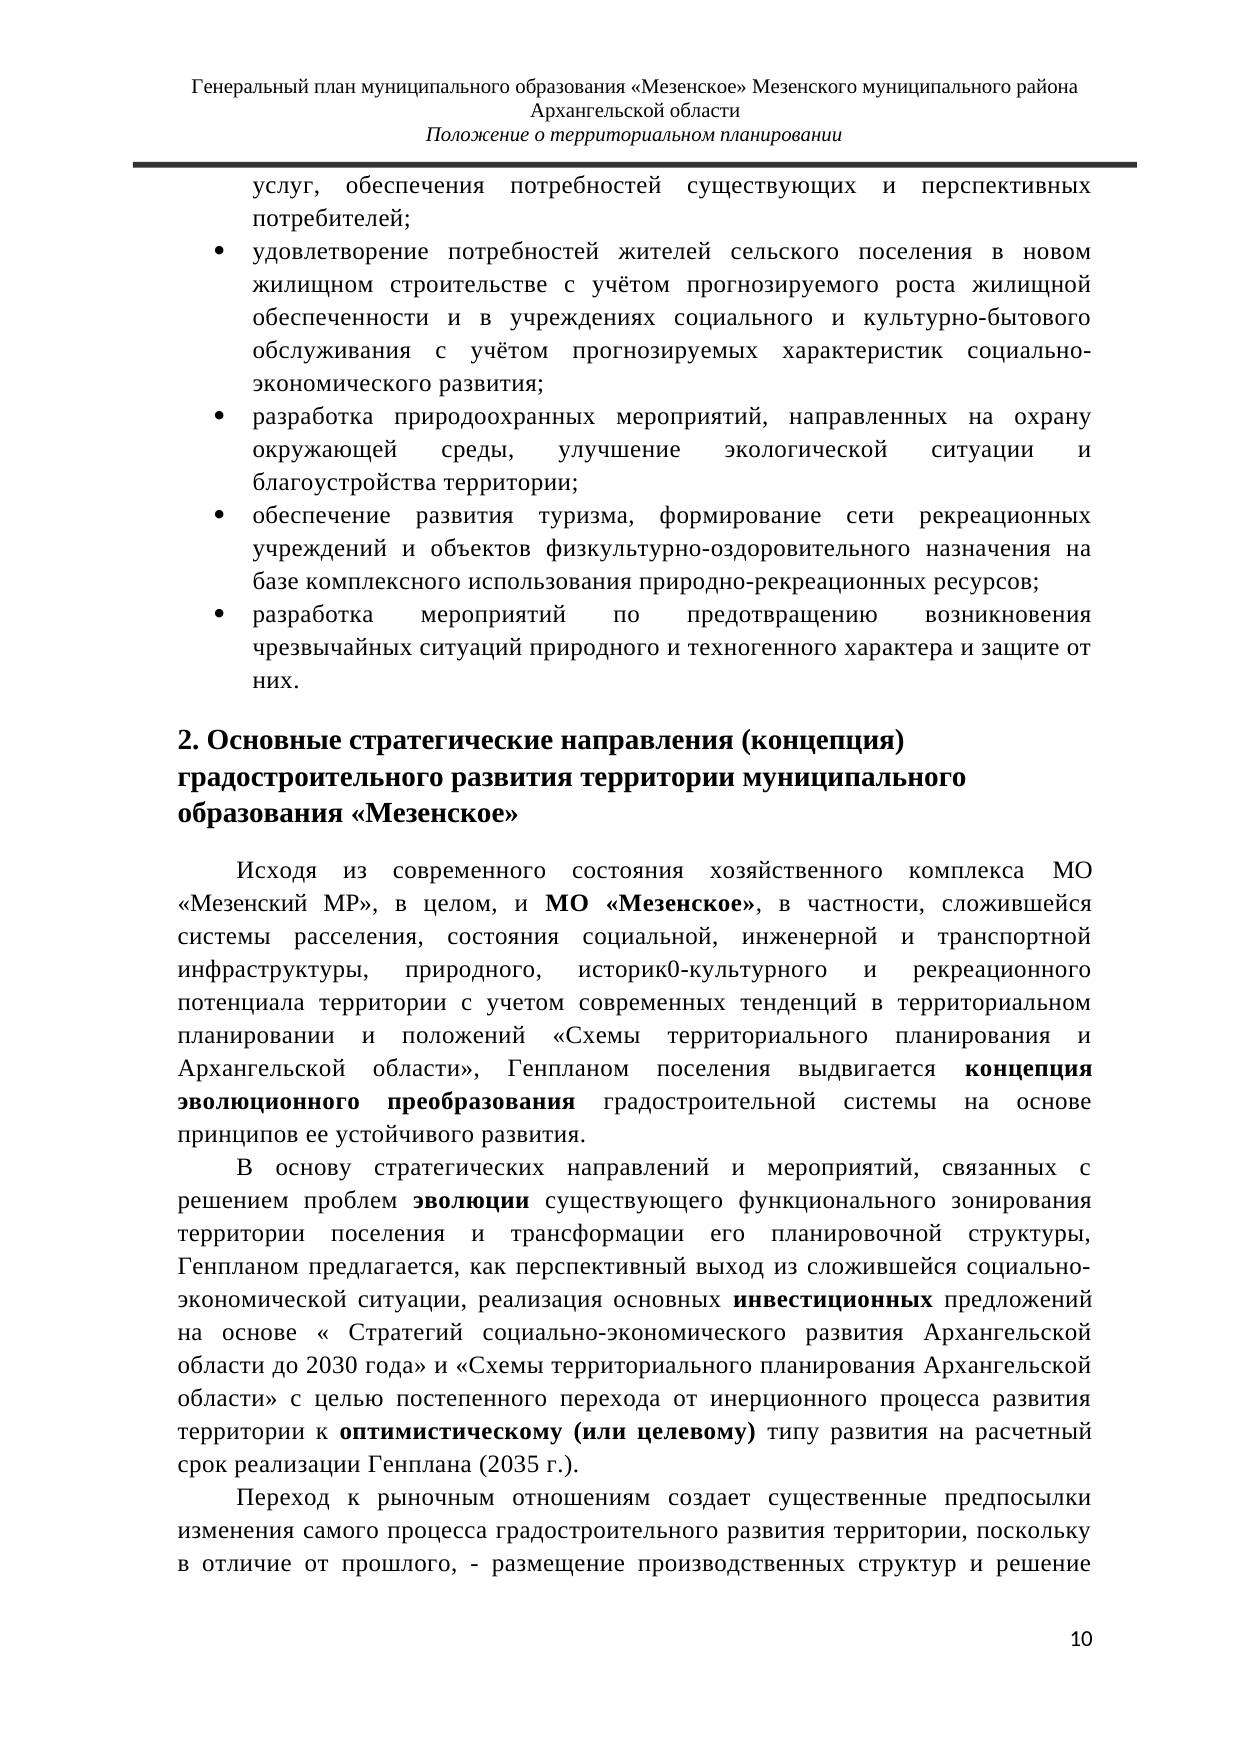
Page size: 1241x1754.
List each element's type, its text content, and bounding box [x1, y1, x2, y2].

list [215, 170, 1092, 232]
list обеспечение развития туризма, формирование сети рекреационных учреждений и объектов физкультурно-оздоровительного назначения на базе комплексного использования природно-рекреационных ресурсов; [215, 500, 1092, 595]
list разработка природоохранных мероприятий, направленных на охрану окружающей среды, улучшение экологической ситуации и благоустройства территории; [215, 401, 1092, 496]
text Исходя из современного состояния хозяйственного комплекса МО «Мезенский МР», в целом, и МО «Мезенское», в частности, сложившейся системы расселения, состояния социальной, инженерной и транспортной инфраструктуры, природного, историк0-культурного и рекреационного потенциала территории с учетом современных тенденций в территориальном планировании и положений «Схемы территориального планирования и Архангельской области», Генпланом поселения выдвигается концепция эволюционного преобразования градостроительной системы на основе принципов ее устойчивого развития. [177, 855, 1092, 1148]
subtitle 2. Основные стратегические направления (концепция) градостроительного развития территории муниципального образования «Мезенское» [177, 722, 1092, 828]
text В основу стратегических направлений и мероприятий, связанных с решением проблем эволюции существующего функционального зонирования территории поселения и трансформации его планировочной структуры, Генпланом предлагается, как перспективный выход из сложившейся социально-экономической ситуации, реализация основных инвестиционных предложений на основе « Стратегий социально-экономического развития Архангельской области до 2030 года» и «Схемы территориального планирования Архангельской области» с целью постепенного перехода от инерционного процесса развития территории к оптимистическому (или целевому) типу развития на расчетный срок реализации Генплана (2035 г.). [177, 1152, 1092, 1478]
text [177, 1482, 1092, 1577]
list разработка мероприятий по предотвращению возникновения чрезвычайных ситуаций природного и техногенного характера и защите от них. [215, 599, 1092, 694]
list удовлетворение потребностей жителей сельского поселения в новом жилищном строительстве с учётом прогнозируемого роста жилищной обеспеченности и в учреждениях социального и культурно-бытового обслуживания с учётом прогнозируемых характеристик социально-экономического развития; [215, 236, 1092, 397]
